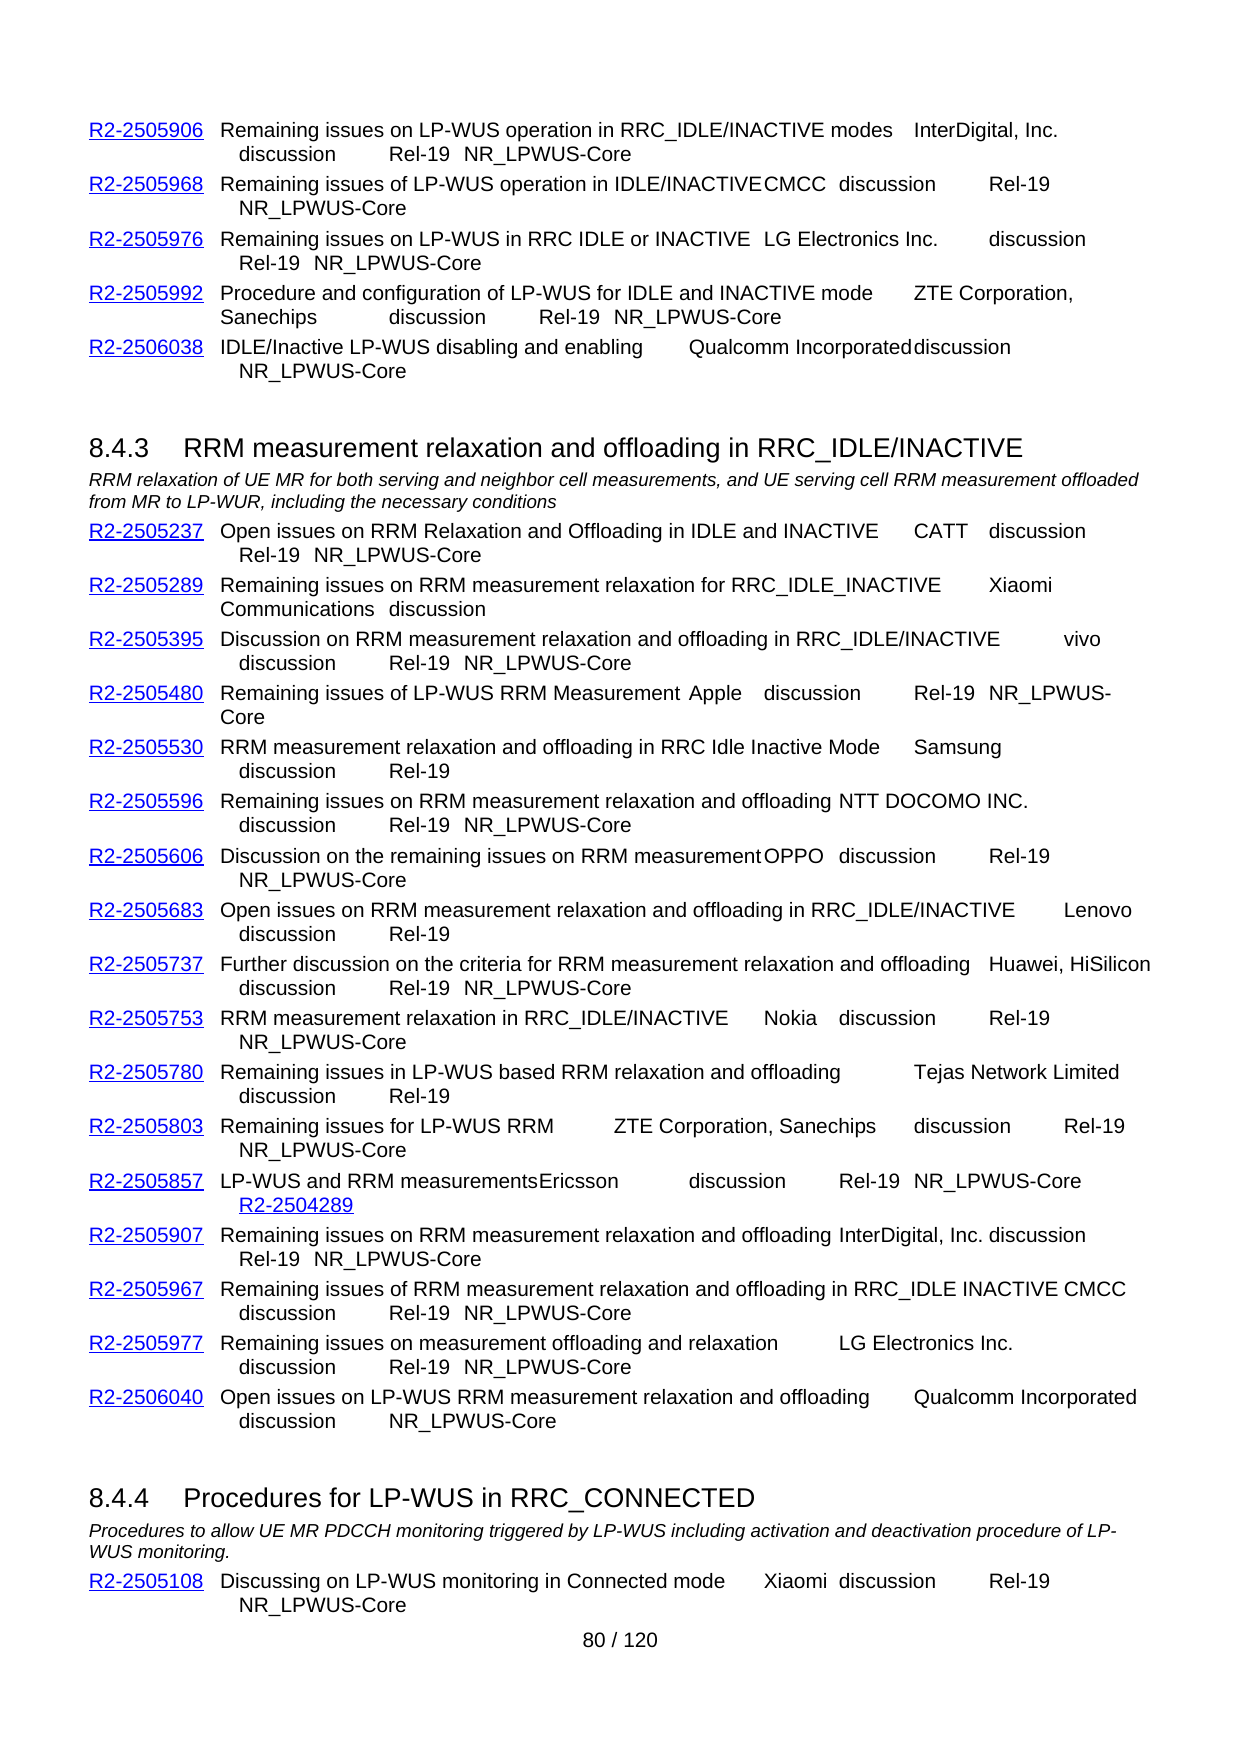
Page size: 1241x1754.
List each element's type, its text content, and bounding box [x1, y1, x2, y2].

title R2-2505976 Remaining issues on LP-WUS in RRC IDLE or INACTIVE LG Electronics Inc. discussion Rel-19 NR_LPWUS-Core [89, 226, 1152, 274]
text Procedures to allow UE MR PDCCH monitoring triggered by LP-WUS including activation and deactivation procedure of LP-WUS monitoring. [89, 1519, 1152, 1563]
title R2-2505992 Procedure and configuration of LP-WUS for IDLE and INACTIVE mode ZTE Corporation, Sanechips discussion Rel-19 NR_LPWUS-Core [89, 281, 1152, 328]
title R2-2505480 Remaining issues of LP-WUS RRM Measurement Apple discussion Rel-19 NR_LPWUS-Core [89, 681, 1152, 729]
title R2-2505530 RRM measurement relaxation and offloading in RRC Idle Inactive Mode Samsung discussion Rel-19 [89, 735, 1152, 783]
title R2-2505237 Open issues on RRM Relaxation and Offloading in IDLE and INACTIVE CATT discussion Rel-19 NR_LPWUS-Core [89, 518, 1152, 566]
title R2-2506038 IDLE/Inactive LP-WUS disabling and enabling Qualcomm Incorporated discussion NR_LPWUS-Core [89, 335, 1152, 383]
title R2-2505977 Remaining issues on measurement offloading and relaxation LG Electronics Inc. discussion Rel-19 NR_LPWUS-Core [89, 1331, 1152, 1379]
title R2-2505967 Remaining issues of RRM measurement relaxation and offloading in RRC_IDLE INACTIVE CMCC discussion Rel-19 NR_LPWUS-Core [89, 1277, 1152, 1325]
title R2-2505753 RRM measurement relaxation in RRC_IDLE/INACTIVE Nokia discussion Rel-19 NR_LPWUS-Core [89, 1006, 1152, 1054]
title R2-2506040 Open issues on LP-WUS RRM measurement relaxation and offloading Qualcomm Incorporated discussion NR_LPWUS-Core [89, 1385, 1152, 1433]
subtitle 8.4.3 RRM measurement relaxation and offloading in RRC_IDLE/INACTIVE [89, 432, 1152, 463]
title R2-2505596 Remaining issues on RRM measurement relaxation and offloading NTT DOCOMO INC. discussion Rel-19 NR_LPWUS-Core [89, 789, 1152, 837]
title R2-2505606 Discussion on the remaining issues on RRM measurement OPPO discussion Rel-19 NR_LPWUS-Core [89, 843, 1152, 891]
title R2-2505968 Remaining issues of LP-WUS operation in IDLE/INACTIVE CMCC discussion Rel-19 NR_LPWUS-Core [89, 172, 1152, 220]
text RRM relaxation of UE MR for both serving and neighbor cell measurements, and UE serving cell RRM measurement offloaded from MR to LP-WUR, including the necessary conditions [89, 469, 1152, 512]
title R2-2505780 Remaining issues in LP-WUS based RRM relaxation and offloading Tejas Network Limited discussion Rel-19 [89, 1060, 1152, 1108]
title R2-2505906 Remaining issues on LP-WUS operation in RRC_IDLE/INACTIVE modes InterDigital, Inc. discussion Rel-19 NR_LPWUS-Core [89, 118, 1152, 166]
title R2-2505737 Further discussion on the criteria for RRM measurement relaxation and offloading Huawei, HiSilicon discussion Rel-19 NR_LPWUS-Core [89, 952, 1152, 1000]
title R2-2505857 LP-WUS and RRM measurements Ericsson discussion Rel-19 NR_LPWUS-Core R2-2504289 [89, 1168, 1152, 1216]
title R2-2505289 Remaining issues on RRM measurement relaxation for RRC_IDLE_INACTIVE Xiaomi Communications discussion [89, 573, 1152, 621]
title R2-2505683 Open issues on RRM measurement relaxation and offloading in RRC_IDLE/INACTIVE Lenovo discussion Rel-19 [89, 898, 1152, 946]
title R2-2505907 Remaining issues on RRM measurement relaxation and offloading InterDigital, Inc. discussion Rel-19 NR_LPWUS-Core [89, 1223, 1152, 1271]
subtitle 8.4.4 Procedures for LP-WUS in RRC_CONNECTED [89, 1482, 1152, 1513]
title R2-2505108 Discussing on LP-WUS monitoring in Connected mode Xiaomi discussion Rel-19 NR_LPWUS-Core [89, 1569, 1152, 1617]
title R2-2505803 Remaining issues for LP-WUS RRM ZTE Corporation, Sanechips discussion Rel-19 NR_LPWUS-Core [89, 1114, 1152, 1162]
title R2-2505395 Discussion on RRM measurement relaxation and offloading in RRC_IDLE/INACTIVE vivo discussion Rel-19 NR_LPWUS-Core [89, 627, 1152, 675]
